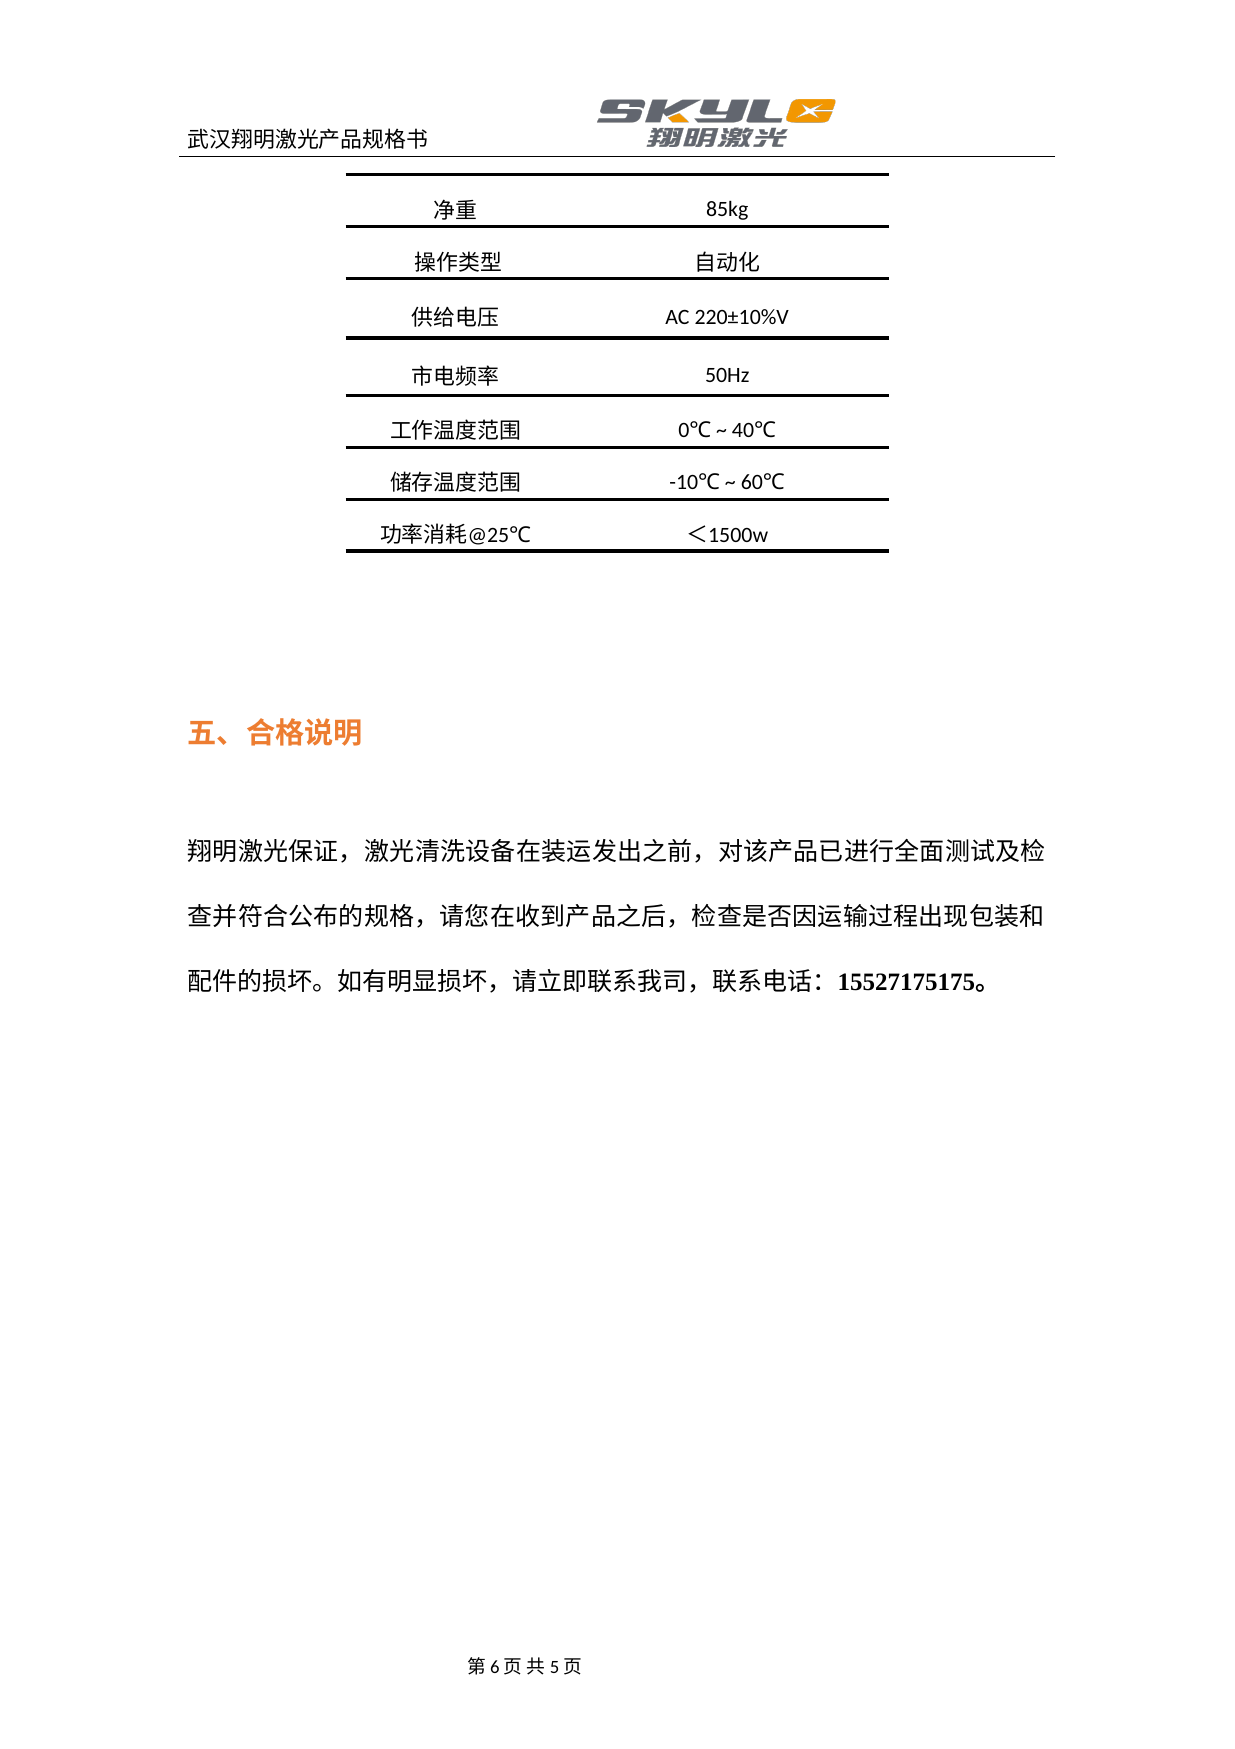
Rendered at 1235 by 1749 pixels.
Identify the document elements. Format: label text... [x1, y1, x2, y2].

table_cell 自动化 [565, 228, 889, 277]
table_cell 工作温度范围 [346, 397, 565, 446]
table_cell 市电频率 [346, 340, 565, 394]
table_cell 功率消耗@25℃ [346, 501, 565, 549]
table_cell 储存温度范围 [346, 449, 565, 497]
table_cell AC 220±10%V [565, 280, 889, 336]
table_cell 85kg [565, 176, 889, 225]
table_cell ＜1500w [565, 501, 889, 549]
table_cell 50Hz [565, 340, 889, 394]
picture [594, 90, 836, 148]
table_cell 0℃ ~ 40℃ [565, 397, 889, 446]
subtitle 五、合格说明 [187, 698, 1047, 763]
table_cell -10℃ ~ 60℃ [565, 449, 889, 497]
text 翔明激光保证，激光清洗设备在装运发出之前，对该产品已进行全面测试及检查并符合公布的规格，请您在收到产品之后，检查是否因运输过程出现包装和配件的损坏。如有明显损坏，请立即联系我司，联系电话：15527175175。 [187, 817, 1047, 1012]
table_cell 供给电压 [346, 280, 565, 336]
table_cell 操作类型 [346, 228, 565, 277]
table_cell 净重 [346, 176, 565, 225]
